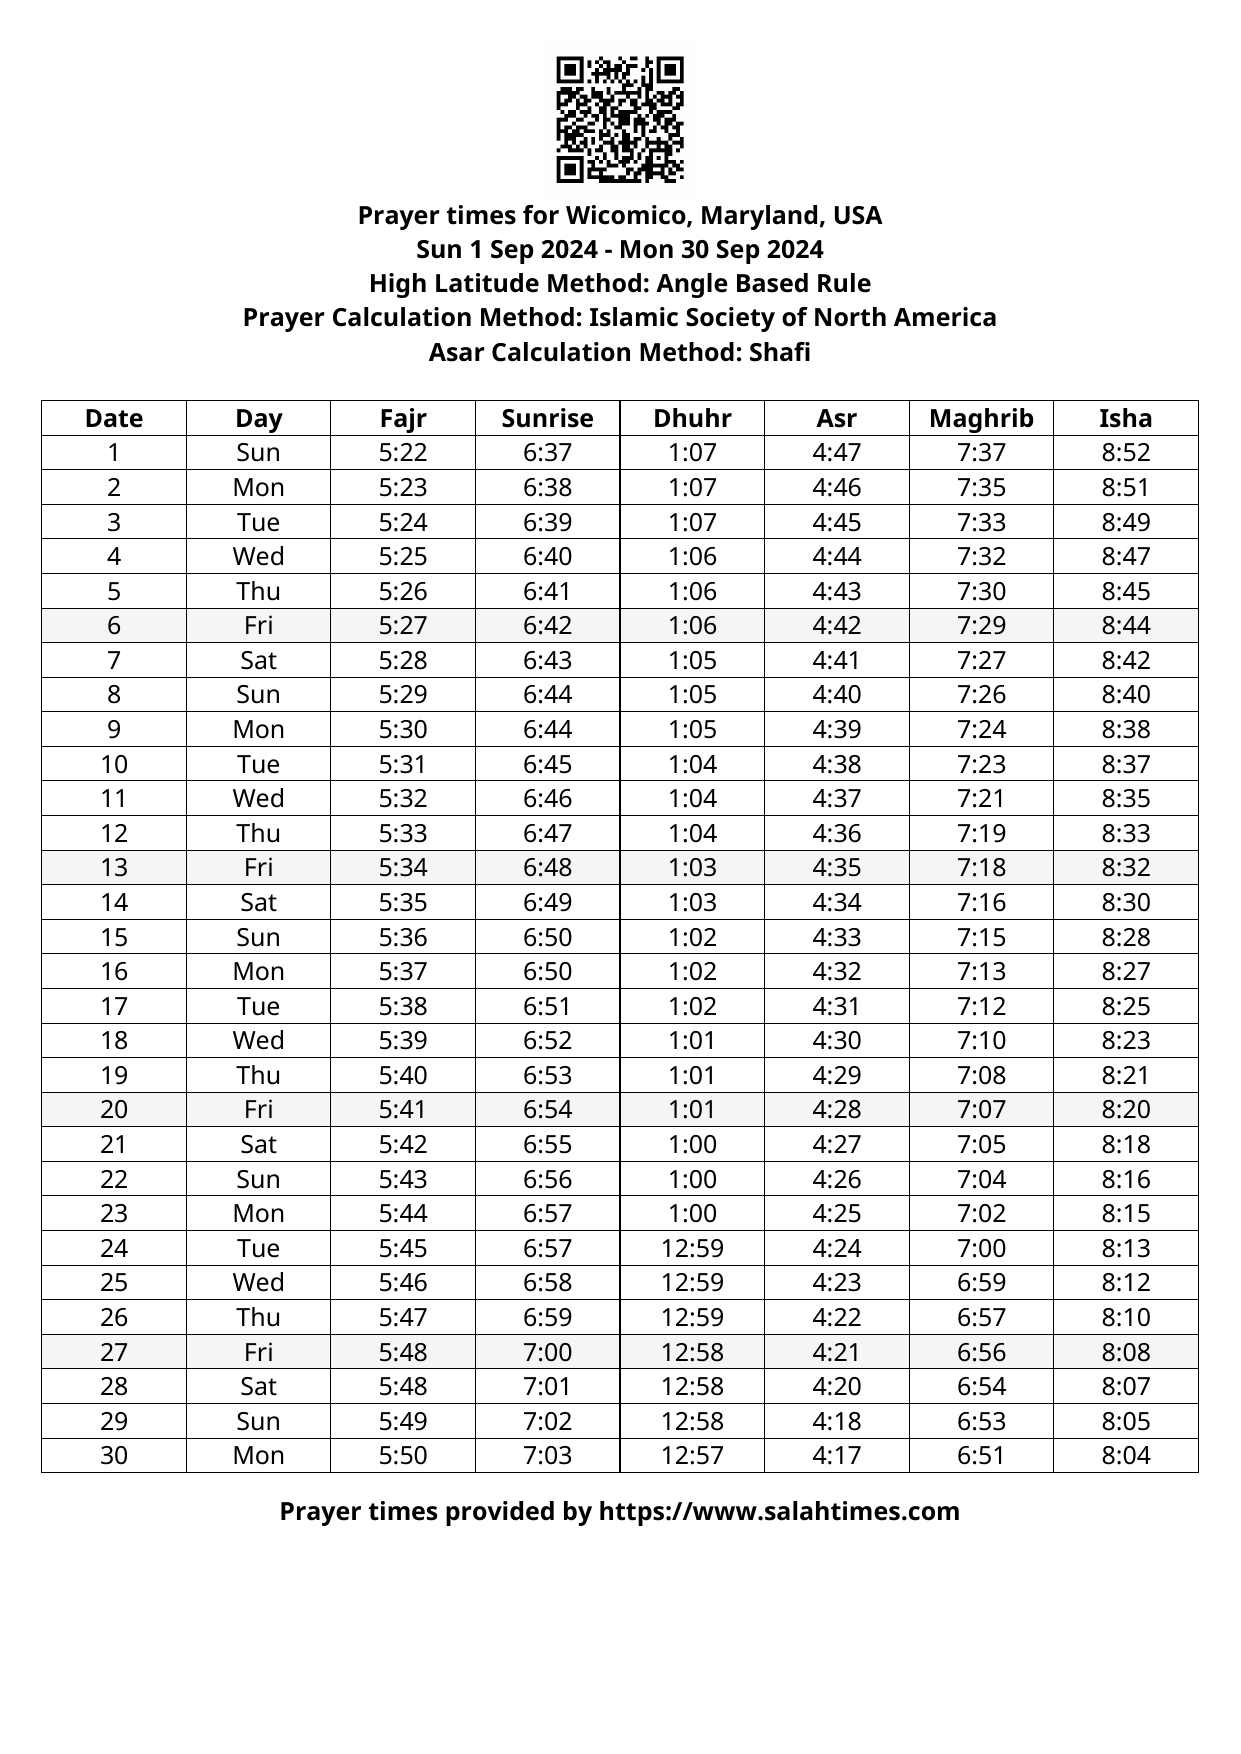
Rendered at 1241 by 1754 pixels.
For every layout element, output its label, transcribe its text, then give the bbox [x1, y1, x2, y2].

table_cell 8:05 [1054, 1404, 1198, 1437]
table_cell 12:59 [621, 1300, 764, 1334]
table_cell 7:35 [910, 470, 1053, 504]
table_cell 5:48 [331, 1335, 475, 1368]
table_cell 6:59 [476, 1300, 619, 1334]
table_cell 1:00 [621, 1162, 764, 1195]
table_cell 8:20 [1054, 1093, 1198, 1126]
table_cell 4 [42, 539, 186, 573]
table_cell 5:45 [331, 1231, 475, 1264]
table_cell Tue [187, 1231, 330, 1264]
table_cell 6:52 [476, 1024, 619, 1057]
table_cell 12:59 [621, 1266, 764, 1299]
table_cell 7:02 [910, 1196, 1053, 1230]
table_cell Thu [187, 1300, 330, 1334]
table_cell 7:05 [910, 1127, 1053, 1161]
table_cell 6:54 [476, 1093, 619, 1126]
table_cell 20 [42, 1093, 186, 1126]
table_cell 16 [42, 954, 186, 988]
table_cell Wed [187, 781, 330, 815]
table_cell 8:42 [1054, 643, 1198, 677]
table_cell Sun [187, 1162, 330, 1195]
table_cell 6:41 [476, 574, 619, 607]
table_cell 8:45 [1054, 574, 1198, 607]
table_cell 8:25 [1054, 989, 1198, 1022]
table_cell 12 [42, 816, 186, 849]
table_cell 1:07 [621, 470, 764, 504]
table_cell 6:51 [910, 1439, 1053, 1472]
table_cell 12:59 [621, 1231, 764, 1264]
table_cell 13 [42, 851, 186, 884]
table_cell 6:56 [910, 1335, 1053, 1368]
table_cell 6:44 [476, 678, 619, 711]
table_cell 8:51 [1054, 470, 1198, 504]
table_cell 1:07 [621, 505, 764, 538]
table_cell 5:28 [331, 643, 475, 677]
table_cell Sun [187, 678, 330, 711]
table_cell 6:53 [910, 1404, 1053, 1437]
table_cell 7:30 [910, 574, 1053, 607]
table_cell 6 [42, 609, 186, 642]
table_cell 6:37 [476, 436, 619, 469]
table_cell Tue [187, 747, 330, 780]
table_cell 4:43 [765, 574, 909, 607]
table_cell 2 [42, 470, 186, 504]
table_cell 4:28 [765, 1093, 909, 1126]
table_cell 18 [42, 1024, 186, 1057]
text High Latitude Method: Angle Based Rule [42, 266, 1198, 300]
picture [542, 41, 699, 198]
table_cell 4:26 [765, 1162, 909, 1195]
table_cell 30 [42, 1439, 186, 1472]
table_cell 7:02 [476, 1404, 619, 1437]
table_cell 5:27 [331, 609, 475, 642]
table_cell 8:30 [1054, 885, 1198, 919]
table_cell 6:44 [476, 712, 619, 746]
table_cell 6:40 [476, 539, 619, 573]
table_cell 5:30 [331, 712, 475, 746]
table_cell 5:35 [331, 885, 475, 919]
table_cell 7:33 [910, 505, 1053, 538]
table_cell 5:46 [331, 1266, 475, 1299]
table_cell 7:03 [476, 1439, 619, 1472]
table_cell 8:27 [1054, 954, 1198, 988]
table_cell 8:49 [1054, 505, 1198, 538]
table_cell Fri [187, 851, 330, 884]
table_cell 22 [42, 1162, 186, 1195]
table_cell 8:40 [1054, 678, 1198, 711]
table_cell 11 [42, 781, 186, 815]
table_cell 14 [42, 885, 186, 919]
table_cell 4:33 [765, 920, 909, 953]
table_cell Sat [187, 1127, 330, 1161]
table_cell 7:00 [910, 1231, 1053, 1264]
table_cell 6:57 [476, 1196, 619, 1230]
table_cell 5:50 [331, 1439, 475, 1472]
table_cell 7:23 [910, 747, 1053, 780]
table_cell 4:32 [765, 954, 909, 988]
table_cell 6:57 [476, 1231, 619, 1264]
table_cell 1 [42, 436, 186, 469]
table_header Fajr [331, 401, 475, 434]
table_cell 5:24 [331, 505, 475, 538]
table_cell 6:45 [476, 747, 619, 780]
table_cell 6:57 [910, 1300, 1053, 1334]
table_cell 4:30 [765, 1024, 909, 1057]
table_cell 8:44 [1054, 609, 1198, 642]
table_cell 5:22 [331, 436, 475, 469]
table_cell 7:37 [910, 436, 1053, 469]
table_cell 8:38 [1054, 712, 1198, 746]
table_header Day [187, 401, 330, 434]
table_cell 1:05 [621, 712, 764, 746]
table_cell 4:24 [765, 1231, 909, 1264]
table_cell 1:01 [621, 1058, 764, 1092]
table_cell 6:38 [476, 470, 619, 504]
table_cell 8:35 [1054, 781, 1198, 815]
text Prayer Calculation Method: Islamic Society of North America [42, 300, 1198, 334]
table_cell 6:47 [476, 816, 619, 849]
table_cell 5:48 [331, 1369, 475, 1403]
table_cell 1:06 [621, 574, 764, 607]
table_header Isha [1054, 401, 1198, 434]
table_cell 3 [42, 505, 186, 538]
table_cell 8 [42, 678, 186, 711]
table_cell Wed [187, 1266, 330, 1299]
table_cell 6:54 [910, 1369, 1053, 1403]
table_cell 1:02 [621, 954, 764, 988]
table_cell 27 [42, 1335, 186, 1368]
table_cell 9 [42, 712, 186, 746]
table_cell 8:16 [1054, 1162, 1198, 1195]
table_cell Sun [187, 920, 330, 953]
table_cell 5:37 [331, 954, 475, 988]
table_cell 21 [42, 1127, 186, 1161]
table_cell 6:53 [476, 1058, 619, 1092]
table_cell 6:42 [476, 609, 619, 642]
table_cell 7:32 [910, 539, 1053, 573]
table_cell 12:57 [621, 1439, 764, 1472]
table_cell 5:32 [331, 781, 475, 815]
table_cell 4:44 [765, 539, 909, 573]
table_cell 8:12 [1054, 1266, 1198, 1299]
table_cell 5:26 [331, 574, 475, 607]
table_cell 4:40 [765, 678, 909, 711]
text Asar Calculation Method: Shafi [42, 334, 1198, 368]
table_cell Sun [187, 436, 330, 469]
table_cell Thu [187, 574, 330, 607]
table_cell 7:07 [910, 1093, 1053, 1126]
table_cell 8:23 [1054, 1024, 1198, 1057]
table_cell Thu [187, 816, 330, 849]
table_cell 8:33 [1054, 816, 1198, 849]
table_cell 7:27 [910, 643, 1053, 677]
table_cell 8:52 [1054, 436, 1198, 469]
table_cell 19 [42, 1058, 186, 1092]
table_cell 4:41 [765, 643, 909, 677]
table_cell 8:13 [1054, 1231, 1198, 1264]
table_cell 1:00 [621, 1196, 764, 1230]
table_cell 1:04 [621, 747, 764, 780]
table_cell 7:19 [910, 816, 1053, 849]
table_cell 4:23 [765, 1266, 909, 1299]
table_cell 5:39 [331, 1024, 475, 1057]
table_cell 5:41 [331, 1093, 475, 1126]
table_cell 4:39 [765, 712, 909, 746]
table_cell Mon [187, 712, 330, 746]
table_cell 4:35 [765, 851, 909, 884]
table_cell 8:47 [1054, 539, 1198, 573]
table_cell 6:50 [476, 954, 619, 988]
table_cell 7:18 [910, 851, 1053, 884]
table_cell Fri [187, 1335, 330, 1368]
table_cell 1:02 [621, 920, 764, 953]
table_cell 10 [42, 747, 186, 780]
table_cell 6:51 [476, 989, 619, 1022]
table_cell Mon [187, 1439, 330, 1472]
table_cell 7:29 [910, 609, 1053, 642]
table_cell 6:59 [910, 1266, 1053, 1299]
table_header Maghrib [910, 401, 1053, 434]
table_cell 1:01 [621, 1093, 764, 1126]
table_cell 1:03 [621, 851, 764, 884]
table_cell 1:04 [621, 781, 764, 815]
table_cell 5:36 [331, 920, 475, 953]
table_cell 7:16 [910, 885, 1053, 919]
table_cell 23 [42, 1196, 186, 1230]
table_header Sunrise [476, 401, 619, 434]
table_cell 1:07 [621, 436, 764, 469]
table_cell 1:03 [621, 885, 764, 919]
table_cell Thu [187, 1058, 330, 1092]
table_cell 5:33 [331, 816, 475, 849]
table_cell 5:44 [331, 1196, 475, 1230]
table_cell Mon [187, 954, 330, 988]
table_cell 5:47 [331, 1300, 475, 1334]
table_cell 29 [42, 1404, 186, 1437]
table_cell 26 [42, 1300, 186, 1334]
table_cell 6:39 [476, 505, 619, 538]
table_cell 4:42 [765, 609, 909, 642]
table_cell 7:24 [910, 712, 1053, 746]
table_cell 7:01 [476, 1369, 619, 1403]
table_header Date [42, 401, 186, 434]
table_cell 8:15 [1054, 1196, 1198, 1230]
table_cell Wed [187, 1024, 330, 1057]
table_cell 4:31 [765, 989, 909, 1022]
table_cell 4:37 [765, 781, 909, 815]
table_cell 1:06 [621, 609, 764, 642]
table_cell 4:22 [765, 1300, 909, 1334]
table_cell 5:42 [331, 1127, 475, 1161]
table_cell 4:29 [765, 1058, 909, 1092]
table_cell 6:43 [476, 643, 619, 677]
table_cell Sat [187, 885, 330, 919]
table_cell Tue [187, 505, 330, 538]
table_cell 12:58 [621, 1404, 764, 1437]
table_cell 4:34 [765, 885, 909, 919]
table_cell 6:48 [476, 851, 619, 884]
table_cell 5:38 [331, 989, 475, 1022]
table_cell 7:12 [910, 989, 1053, 1022]
table_cell 7:04 [910, 1162, 1053, 1195]
table_cell 1:05 [621, 643, 764, 677]
table_cell 5:40 [331, 1058, 475, 1092]
table_cell Sat [187, 1369, 330, 1403]
table_cell 5:25 [331, 539, 475, 573]
table_cell Mon [187, 1196, 330, 1230]
table_cell 12:58 [621, 1369, 764, 1403]
table_cell 7:15 [910, 920, 1053, 953]
table_header Asr [765, 401, 909, 434]
table_cell 1:02 [621, 989, 764, 1022]
table_cell 24 [42, 1231, 186, 1264]
table_cell 1:00 [621, 1127, 764, 1161]
table_cell 6:58 [476, 1266, 619, 1299]
table_cell 7 [42, 643, 186, 677]
table_cell 8:04 [1054, 1439, 1198, 1472]
table_cell 1:05 [621, 678, 764, 711]
table_cell 6:49 [476, 885, 619, 919]
table_cell 5:43 [331, 1162, 475, 1195]
table_cell 5 [42, 574, 186, 607]
table_cell 6:56 [476, 1162, 619, 1195]
table_cell 8:21 [1054, 1058, 1198, 1092]
table_cell 8:08 [1054, 1335, 1198, 1368]
table_cell 25 [42, 1266, 186, 1299]
table_cell 8:18 [1054, 1127, 1198, 1161]
table_cell Tue [187, 989, 330, 1022]
table_cell 12:58 [621, 1335, 764, 1368]
table_cell 8:28 [1054, 920, 1198, 953]
table_cell 4:17 [765, 1439, 909, 1472]
table_cell 6:50 [476, 920, 619, 953]
table_cell 7:21 [910, 781, 1053, 815]
table_cell 5:49 [331, 1404, 475, 1437]
table_cell 4:46 [765, 470, 909, 504]
table_cell 7:08 [910, 1058, 1053, 1092]
table_cell 4:25 [765, 1196, 909, 1230]
table_cell Mon [187, 470, 330, 504]
table_cell Wed [187, 539, 330, 573]
table_cell Fri [187, 609, 330, 642]
table_cell 7:10 [910, 1024, 1053, 1057]
table_cell Fri [187, 1093, 330, 1126]
table_cell 4:36 [765, 816, 909, 849]
table_cell 4:38 [765, 747, 909, 780]
table_cell 5:29 [331, 678, 475, 711]
table_cell 6:55 [476, 1127, 619, 1161]
table_cell 4:18 [765, 1404, 909, 1437]
text Sun 1 Sep 2024 - Mon 30 Sep 2024 [42, 232, 1198, 266]
table_cell 4:45 [765, 505, 909, 538]
table_cell 8:37 [1054, 747, 1198, 780]
text Prayer times for Wicomico, Maryland, USA [42, 198, 1198, 232]
table_cell 4:27 [765, 1127, 909, 1161]
table_cell 5:23 [331, 470, 475, 504]
table_cell 1:01 [621, 1024, 764, 1057]
table_cell 4:21 [765, 1335, 909, 1368]
table_cell 7:00 [476, 1335, 619, 1368]
table_cell 8:07 [1054, 1369, 1198, 1403]
table_cell 8:32 [1054, 851, 1198, 884]
table_cell 8:10 [1054, 1300, 1198, 1334]
table_header Dhuhr [621, 401, 764, 434]
table_cell 15 [42, 920, 186, 953]
table_cell 1:04 [621, 816, 764, 849]
table_cell 17 [42, 989, 186, 1022]
table_cell 7:13 [910, 954, 1053, 988]
table_cell Sat [187, 643, 330, 677]
table_cell 7:26 [910, 678, 1053, 711]
table_cell 4:47 [765, 436, 909, 469]
table_cell 1:06 [621, 539, 764, 573]
table_cell Sun [187, 1404, 330, 1437]
table_cell 28 [42, 1369, 186, 1403]
text Prayer times provided by https://www.salahtimes.com [42, 1494, 1198, 1528]
table_cell 5:34 [331, 851, 475, 884]
table_cell 6:46 [476, 781, 619, 815]
table_cell 5:31 [331, 747, 475, 780]
table_cell 4:20 [765, 1369, 909, 1403]
